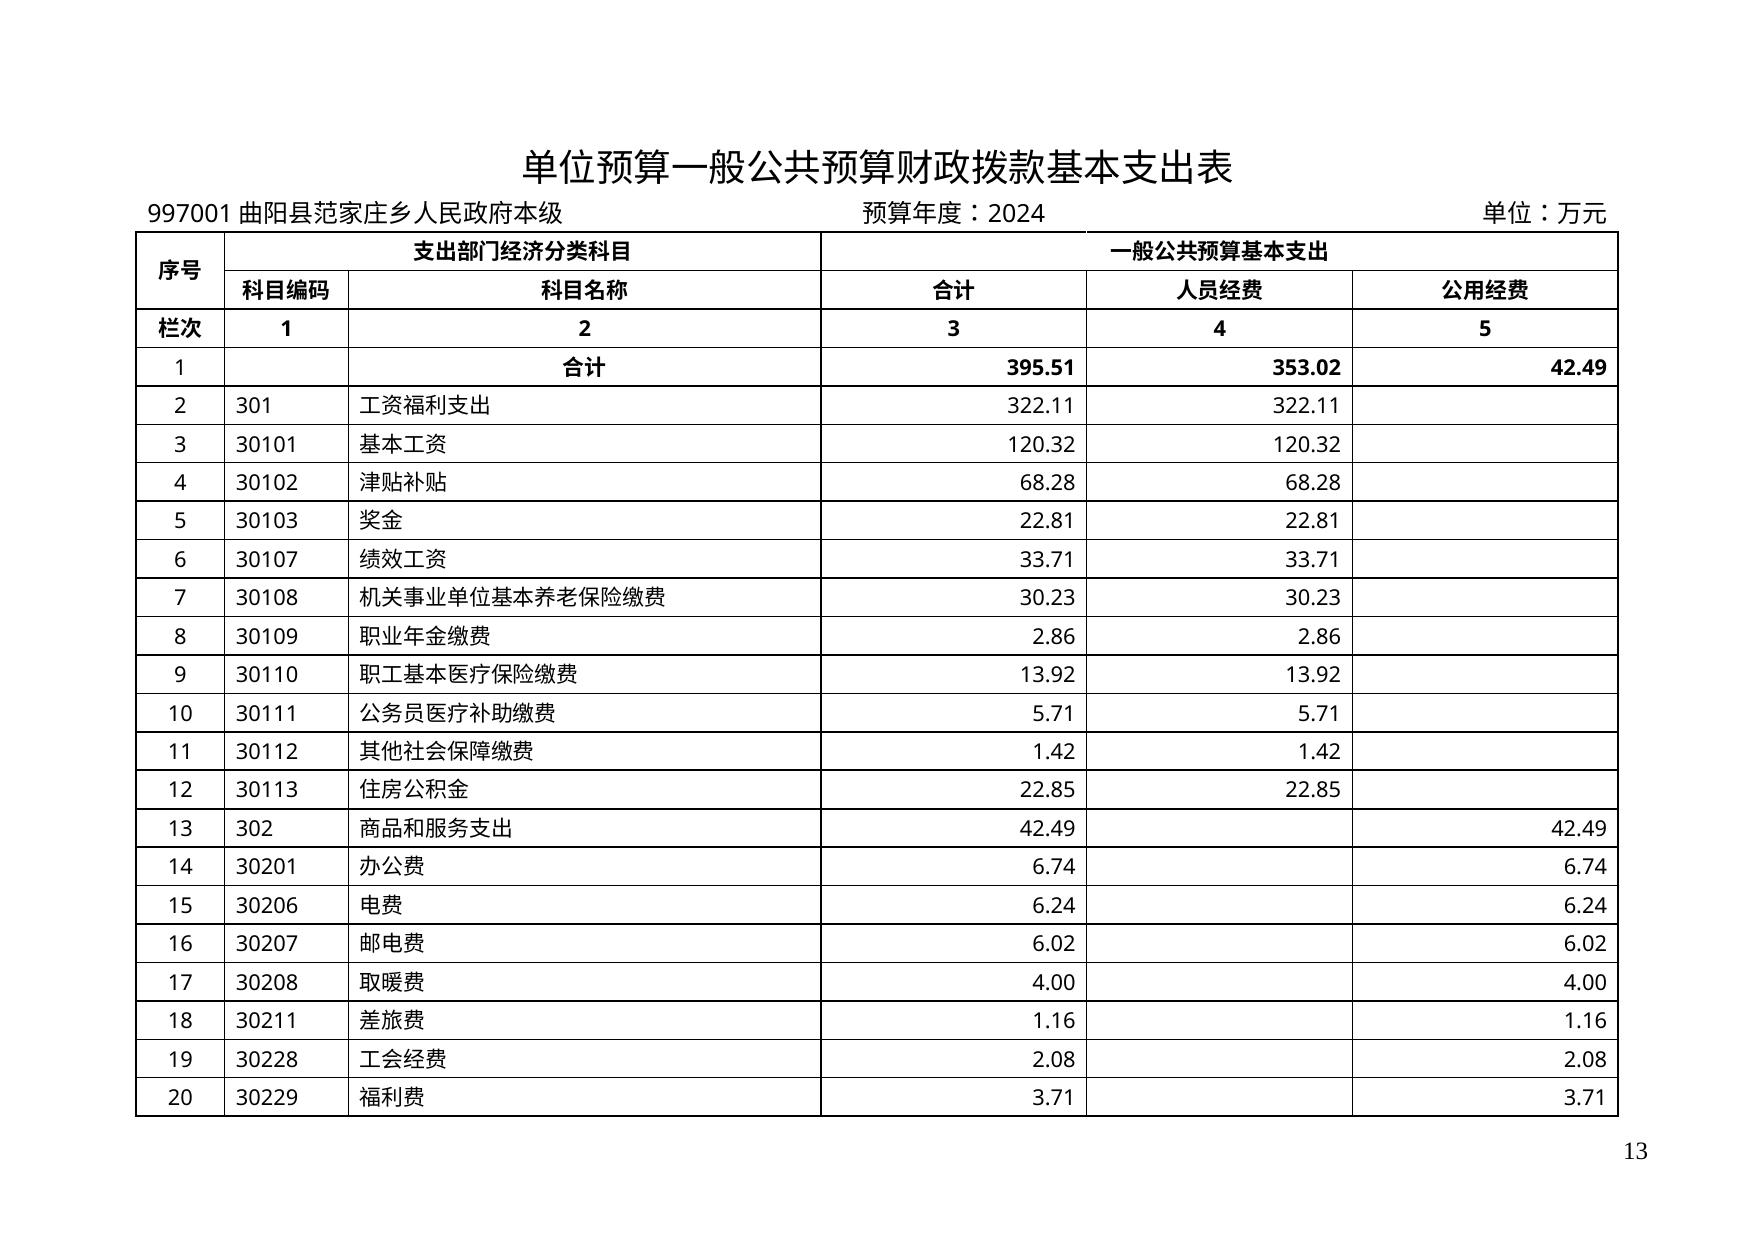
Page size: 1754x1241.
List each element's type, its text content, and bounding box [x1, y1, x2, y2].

table_cell 30206 [225, 886, 348, 923]
table_cell 30111 [225, 694, 348, 731]
table_cell 工会经费 [349, 1040, 820, 1077]
table_cell 302 [225, 810, 348, 846]
table_cell [1087, 963, 1352, 1000]
text 单位预算一般公共预算财政拨款基本支出表 [106, 142, 1648, 193]
table_cell 6.74 [822, 848, 1086, 885]
table_cell 30113 [225, 771, 348, 808]
table_cell 30207 [225, 925, 348, 962]
table_cell [1353, 425, 1617, 462]
table_cell 22.85 [1087, 771, 1352, 808]
table_cell 30211 [225, 1002, 348, 1038]
table_cell 301 [225, 387, 348, 423]
table_cell 14 [137, 848, 224, 885]
table_cell 30.23 [822, 579, 1086, 616]
table_header 单位：万元 [1087, 195, 1617, 231]
table_cell [1087, 925, 1352, 962]
table_cell [1353, 694, 1617, 731]
table_cell 工资福利支出 [349, 387, 820, 423]
table_cell 电费 [349, 886, 820, 923]
table_cell 15 [137, 886, 224, 923]
table_cell 职工基本医疗保险缴费 [349, 656, 820, 692]
table_cell 4 [1087, 310, 1352, 347]
table_cell 8 [137, 617, 224, 654]
table_cell 6 [137, 540, 224, 577]
table_cell 1 [137, 348, 224, 385]
table_cell 公务员医疗补助缴费 [349, 694, 820, 731]
table_cell 3.71 [822, 1078, 1086, 1115]
table_cell [1353, 771, 1617, 808]
table_cell [1353, 656, 1617, 692]
table_cell 序号 [137, 233, 224, 308]
table_cell 42.49 [822, 810, 1086, 846]
table_cell 办公费 [349, 848, 820, 885]
table_cell 42.49 [1353, 810, 1617, 846]
table_cell 68.28 [1087, 463, 1352, 500]
table_cell 30112 [225, 733, 348, 769]
table_cell 2.86 [822, 617, 1086, 654]
table_cell 30107 [225, 540, 348, 577]
table_cell 322.11 [822, 387, 1086, 423]
table_cell 5.71 [822, 694, 1086, 731]
table_header 997001曲阳县范家庄乡人民政府本级 [137, 195, 820, 231]
table_cell 30103 [225, 502, 348, 539]
table_cell 4.00 [1353, 963, 1617, 1000]
table_cell 30101 [225, 425, 348, 462]
table_cell 取暖费 [349, 963, 820, 1000]
table_cell 12 [137, 771, 224, 808]
table_cell 2.08 [1353, 1040, 1617, 1077]
table_cell 322.11 [1087, 387, 1352, 423]
table_cell 22.81 [822, 502, 1086, 539]
table_cell 邮电费 [349, 925, 820, 962]
table_cell 1.42 [822, 733, 1086, 769]
table_cell [1353, 540, 1617, 577]
table_cell 6.02 [822, 925, 1086, 962]
table_cell 津贴补贴 [349, 463, 820, 500]
table_cell [1087, 1078, 1352, 1115]
table_cell 30228 [225, 1040, 348, 1077]
table_cell 13.92 [1087, 656, 1352, 692]
table_cell 合计 [349, 348, 820, 385]
table_cell 30110 [225, 656, 348, 692]
table_cell 福利费 [349, 1078, 820, 1115]
table_cell 一般公共预算基本支出 [822, 233, 1617, 270]
table_cell 2 [349, 310, 820, 347]
table_cell 栏次 [137, 310, 224, 347]
table_cell 奖金 [349, 502, 820, 539]
table_cell 机关事业单位基本养老保险缴费 [349, 579, 820, 616]
table_cell 22.85 [822, 771, 1086, 808]
table_cell 30201 [225, 848, 348, 885]
table_cell [1353, 463, 1617, 500]
table_cell 33.71 [1087, 540, 1352, 577]
table_cell 1.16 [1353, 1002, 1617, 1038]
table_cell 16 [137, 925, 224, 962]
table_cell 3 [137, 425, 224, 462]
table_cell 5 [137, 502, 224, 539]
table_cell 4.00 [822, 963, 1086, 1000]
table_cell 其他社会保障缴费 [349, 733, 820, 769]
table_cell 1 [225, 310, 348, 347]
table_cell 支出部门经济分类科目 [225, 233, 820, 270]
table_cell 19 [137, 1040, 224, 1077]
table_cell 20 [137, 1078, 224, 1115]
table_cell [1353, 502, 1617, 539]
table_cell 13.92 [822, 656, 1086, 692]
table_cell 13 [137, 810, 224, 846]
table_cell [1087, 886, 1352, 923]
table_cell 30109 [225, 617, 348, 654]
table_cell 68.28 [822, 463, 1086, 500]
table_cell 差旅费 [349, 1002, 820, 1038]
table_cell [1353, 579, 1617, 616]
table_cell 9 [137, 656, 224, 692]
table_cell 绩效工资 [349, 540, 820, 577]
table_cell 6.02 [1353, 925, 1617, 962]
table_cell [1087, 1002, 1352, 1038]
table_cell 3.71 [1353, 1078, 1617, 1115]
table_cell 42.49 [1353, 348, 1617, 385]
table_cell 30.23 [1087, 579, 1352, 616]
table_cell 1.16 [822, 1002, 1086, 1038]
table_cell 17 [137, 963, 224, 1000]
table_cell 10 [137, 694, 224, 731]
table_cell [225, 348, 348, 385]
table_cell [1087, 848, 1352, 885]
table_cell 353.02 [1087, 348, 1352, 385]
table_cell 30229 [225, 1078, 348, 1115]
table_cell 5.71 [1087, 694, 1352, 731]
table_cell 基本工资 [349, 425, 820, 462]
table_cell 5 [1353, 310, 1617, 347]
table_cell [1353, 733, 1617, 769]
table_cell [1353, 387, 1617, 423]
table_cell 科目名称 [349, 271, 820, 308]
table_cell 6.24 [822, 886, 1086, 923]
table_header 预算年度：2024 [822, 195, 1086, 231]
table_cell 6.24 [1353, 886, 1617, 923]
table_cell 18 [137, 1002, 224, 1038]
table_cell 30108 [225, 579, 348, 616]
table_cell 6.74 [1353, 848, 1617, 885]
table_cell 职业年金缴费 [349, 617, 820, 654]
table_cell 1.42 [1087, 733, 1352, 769]
table_cell 商品和服务支出 [349, 810, 820, 846]
table_cell 2 [137, 387, 224, 423]
table_cell 33.71 [822, 540, 1086, 577]
table_cell 科目编码 [225, 271, 348, 308]
table_cell [1087, 1040, 1352, 1077]
table_cell [1353, 617, 1617, 654]
table_cell 住房公积金 [349, 771, 820, 808]
table_cell 11 [137, 733, 224, 769]
table_cell 7 [137, 579, 224, 616]
table_cell 22.81 [1087, 502, 1352, 539]
table_cell 30208 [225, 963, 348, 1000]
table_cell 30102 [225, 463, 348, 500]
table_cell 2.08 [822, 1040, 1086, 1077]
table_cell 2.86 [1087, 617, 1352, 654]
table_cell 人员经费 [1087, 271, 1352, 308]
table_cell 395.51 [822, 348, 1086, 385]
table_cell [1087, 810, 1352, 846]
table_cell 3 [822, 310, 1086, 347]
table_cell 120.32 [822, 425, 1086, 462]
table_cell 合计 [822, 271, 1086, 308]
table_cell 120.32 [1087, 425, 1352, 462]
table_cell 4 [137, 463, 224, 500]
table_cell 公用经费 [1353, 271, 1617, 308]
